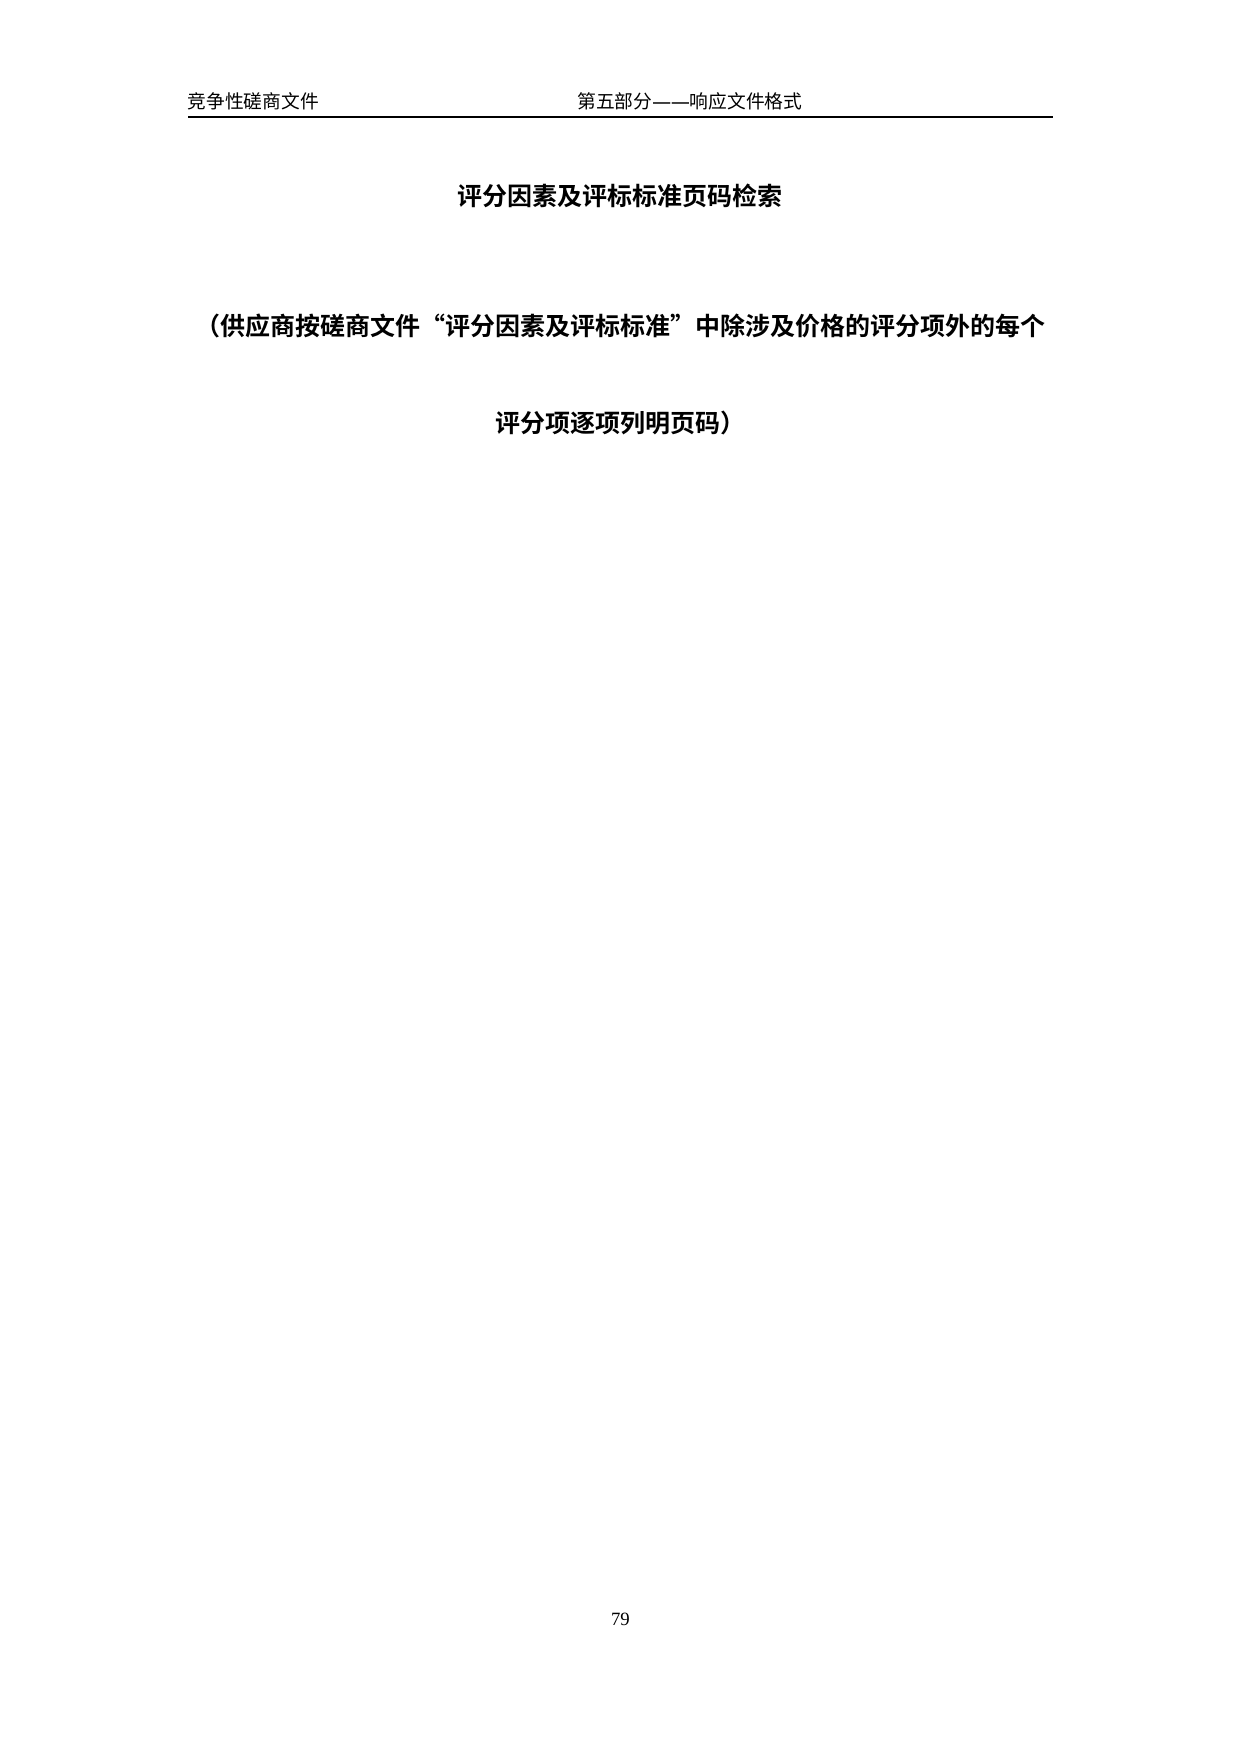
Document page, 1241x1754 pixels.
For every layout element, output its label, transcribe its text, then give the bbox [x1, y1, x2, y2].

text （供应商按磋商文件“评分因素及评标标准”中除涉及价格的评分项外的每个评分项逐项列明页码） [187, 292, 1053, 454]
text 评分因素及评标标准页码检索 [187, 162, 1053, 227]
